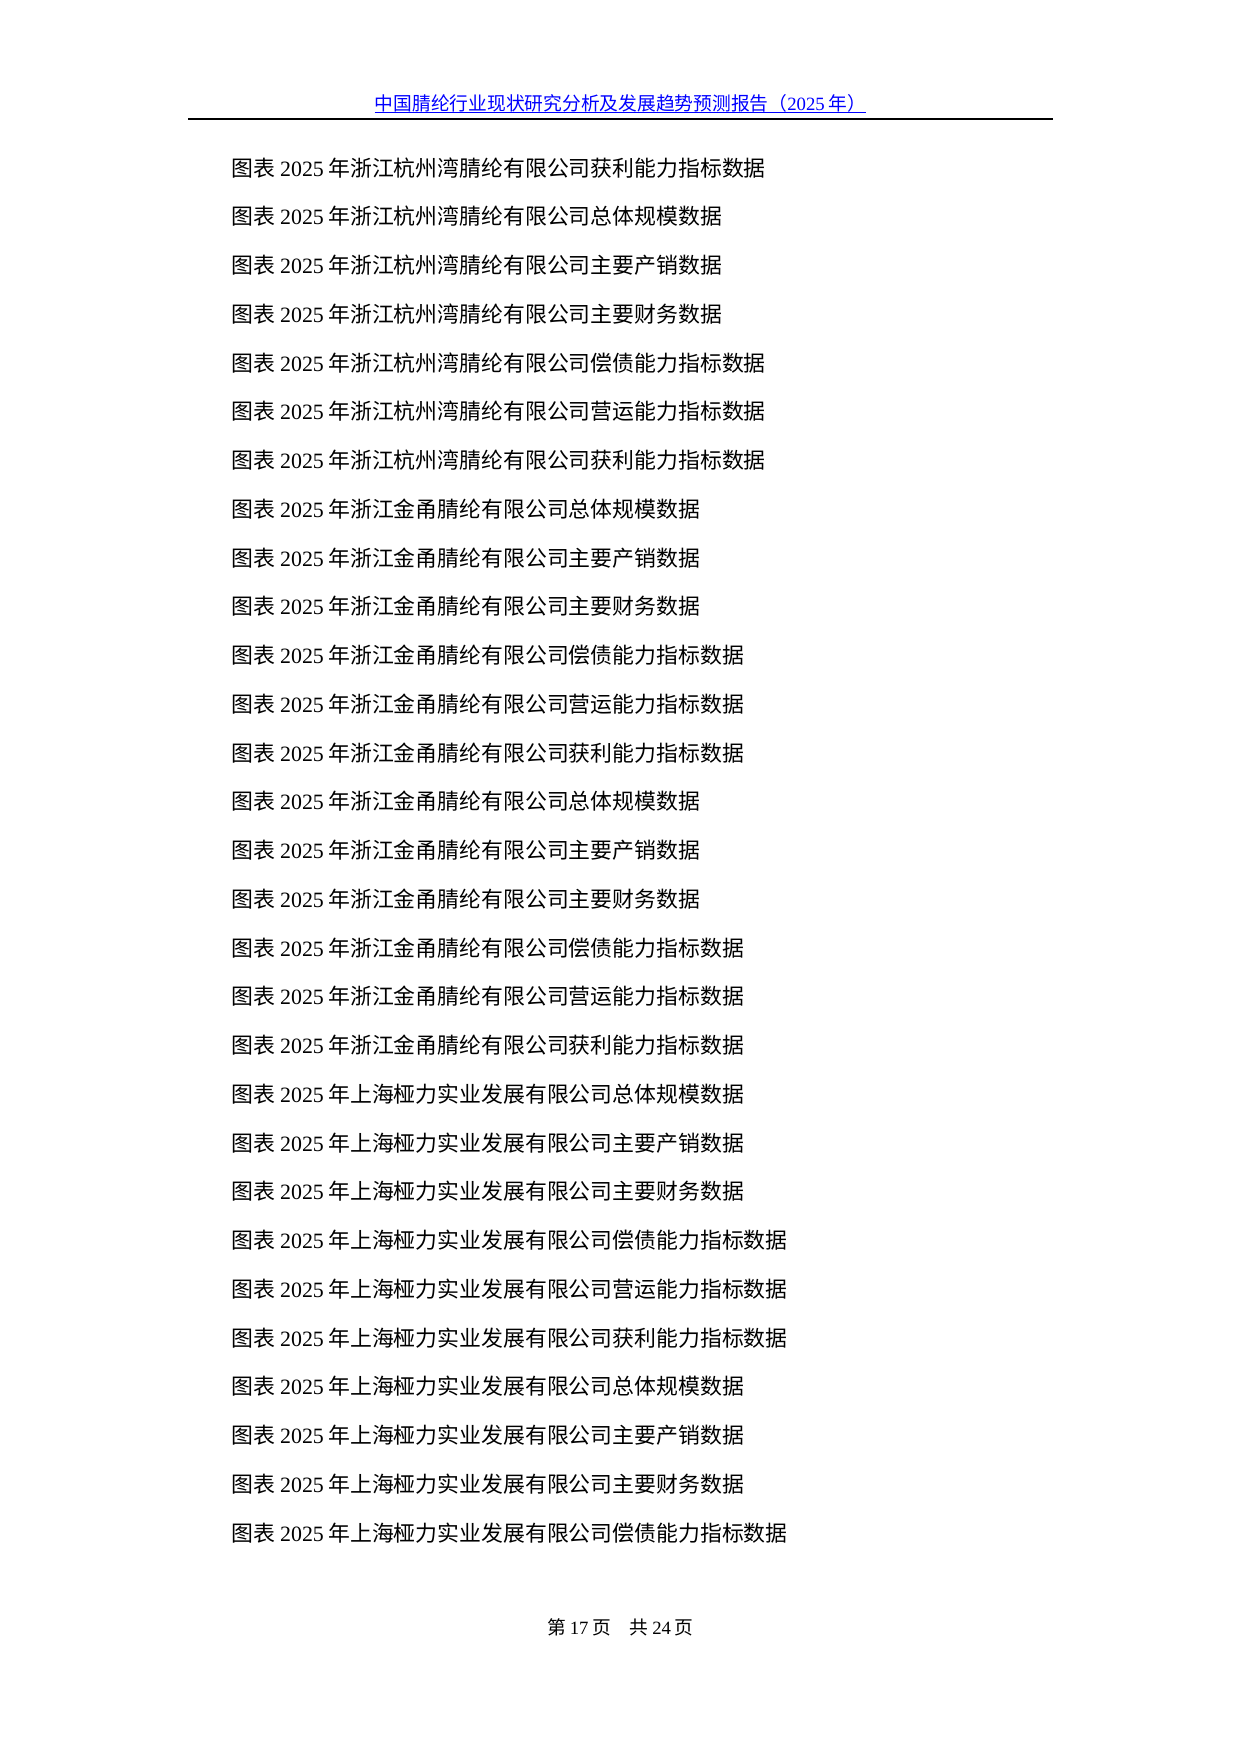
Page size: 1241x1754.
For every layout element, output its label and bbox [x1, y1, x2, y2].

text [187, 150, 1053, 1548]
